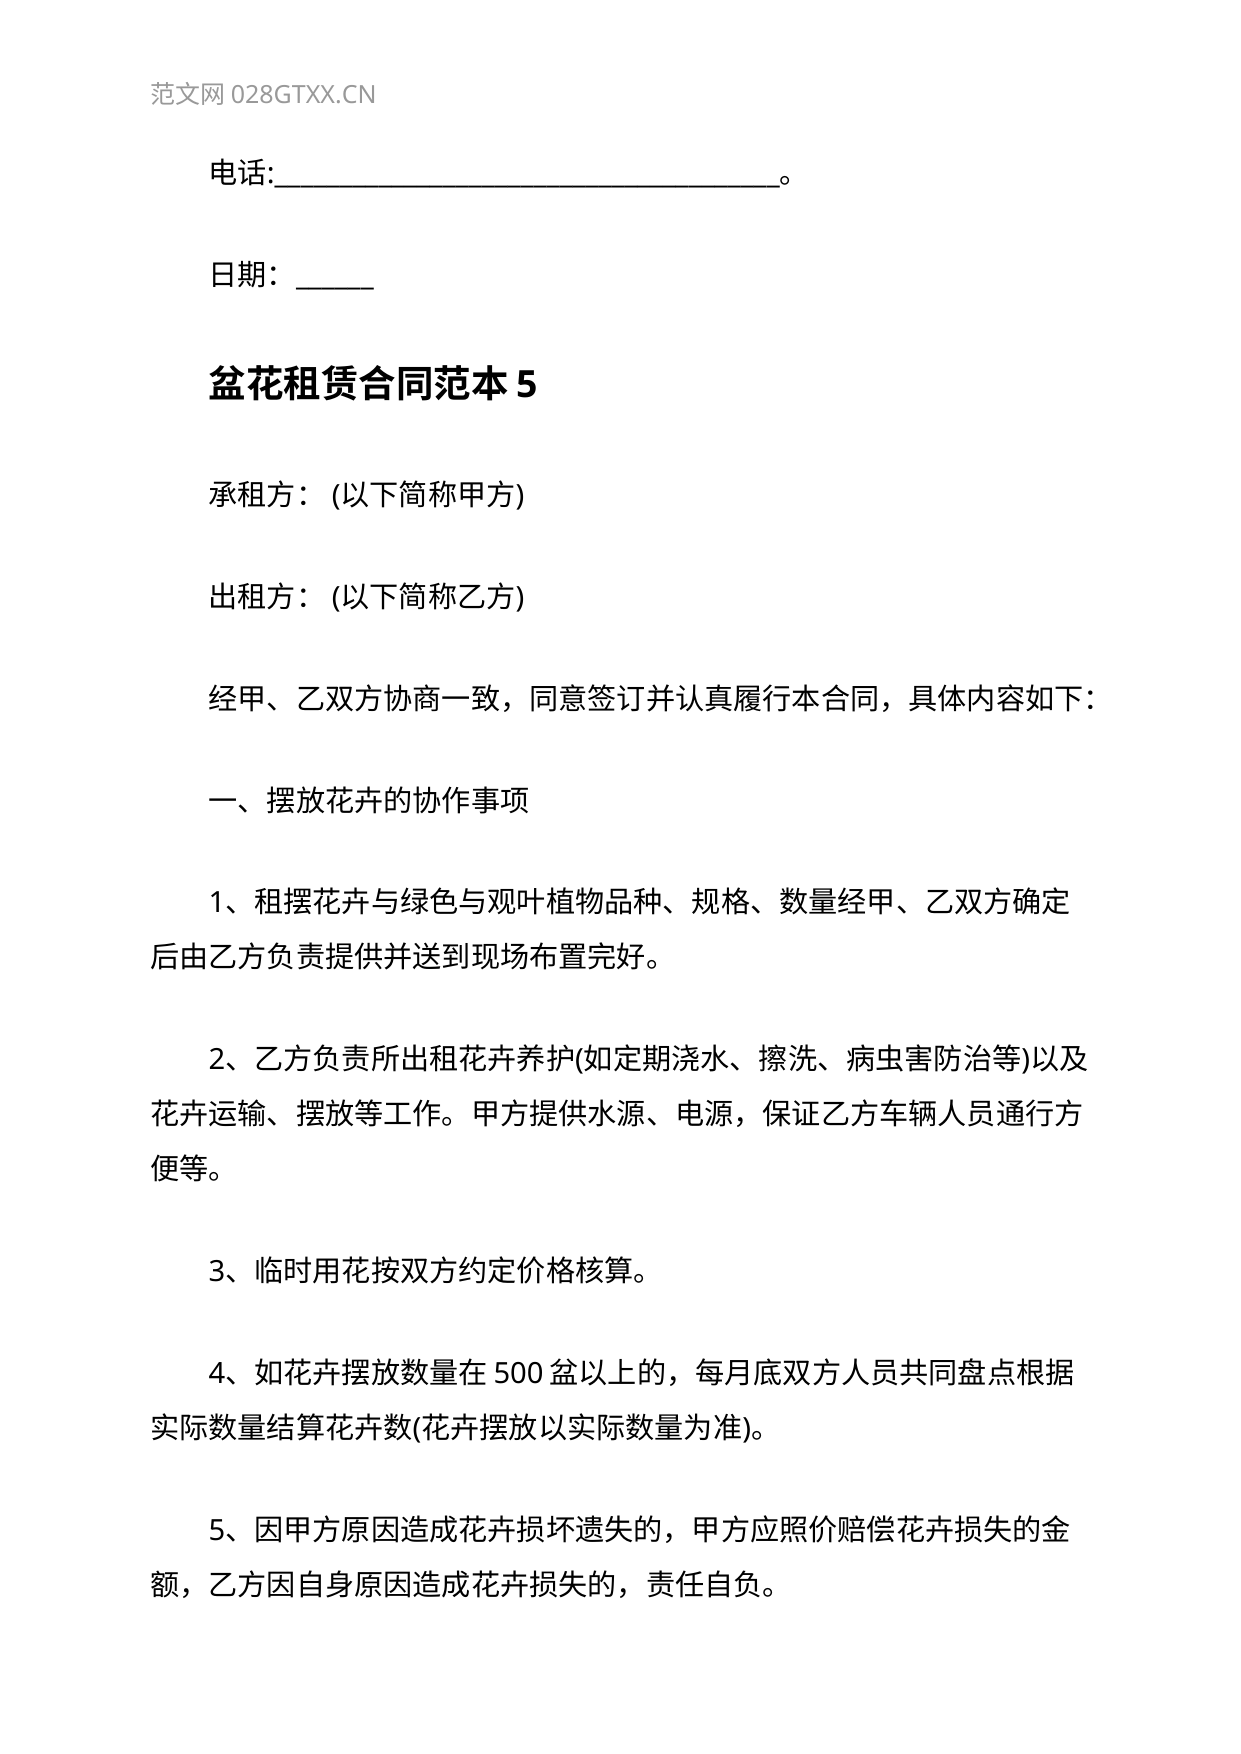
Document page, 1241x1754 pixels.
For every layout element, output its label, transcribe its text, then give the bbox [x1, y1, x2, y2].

text 日期：______ [150, 252, 1090, 294]
text 1、租摆花卉与绿色与观叶植物品种、规格、数量经甲、乙双方确定后由乙方负责提供并送到现场布置完好。 [150, 879, 1090, 976]
text 一、摆放花卉的协作事项 [150, 777, 1090, 819]
text 经甲、乙双方协商一致，同意签订并认真履行本合同，具体内容如下： [150, 676, 1090, 718]
text 出租方： (以下简称乙方) [150, 573, 1090, 616]
text 盆花租赁合同范本5 [150, 354, 1090, 408]
text 3、临时用花按双方约定价格核算。 [150, 1247, 1090, 1290]
text 5、因甲方原因造成花卉损坏遗失的，甲方应照价赔偿花卉损失的金额，乙方因自身原因造成花卉损失的，责任自负。 [150, 1506, 1090, 1604]
text 承租方： (以下简称甲方) [150, 472, 1090, 514]
text 2、乙方负责所出租花卉养护(如定期浇水、擦洗、病虫害防治等)以及花卉运输、摆放等工作。甲方提供水源、电源，保证乙方车辆人员通行方便等。 [150, 1036, 1090, 1188]
text 4、如花卉摆放数量在500盆以上的，每月底双方人员共同盘点根据实际数量结算花卉数(花卉摆放以实际数量为准)。 [150, 1349, 1090, 1447]
text 电话:_______________________________________。 [150, 150, 1090, 192]
